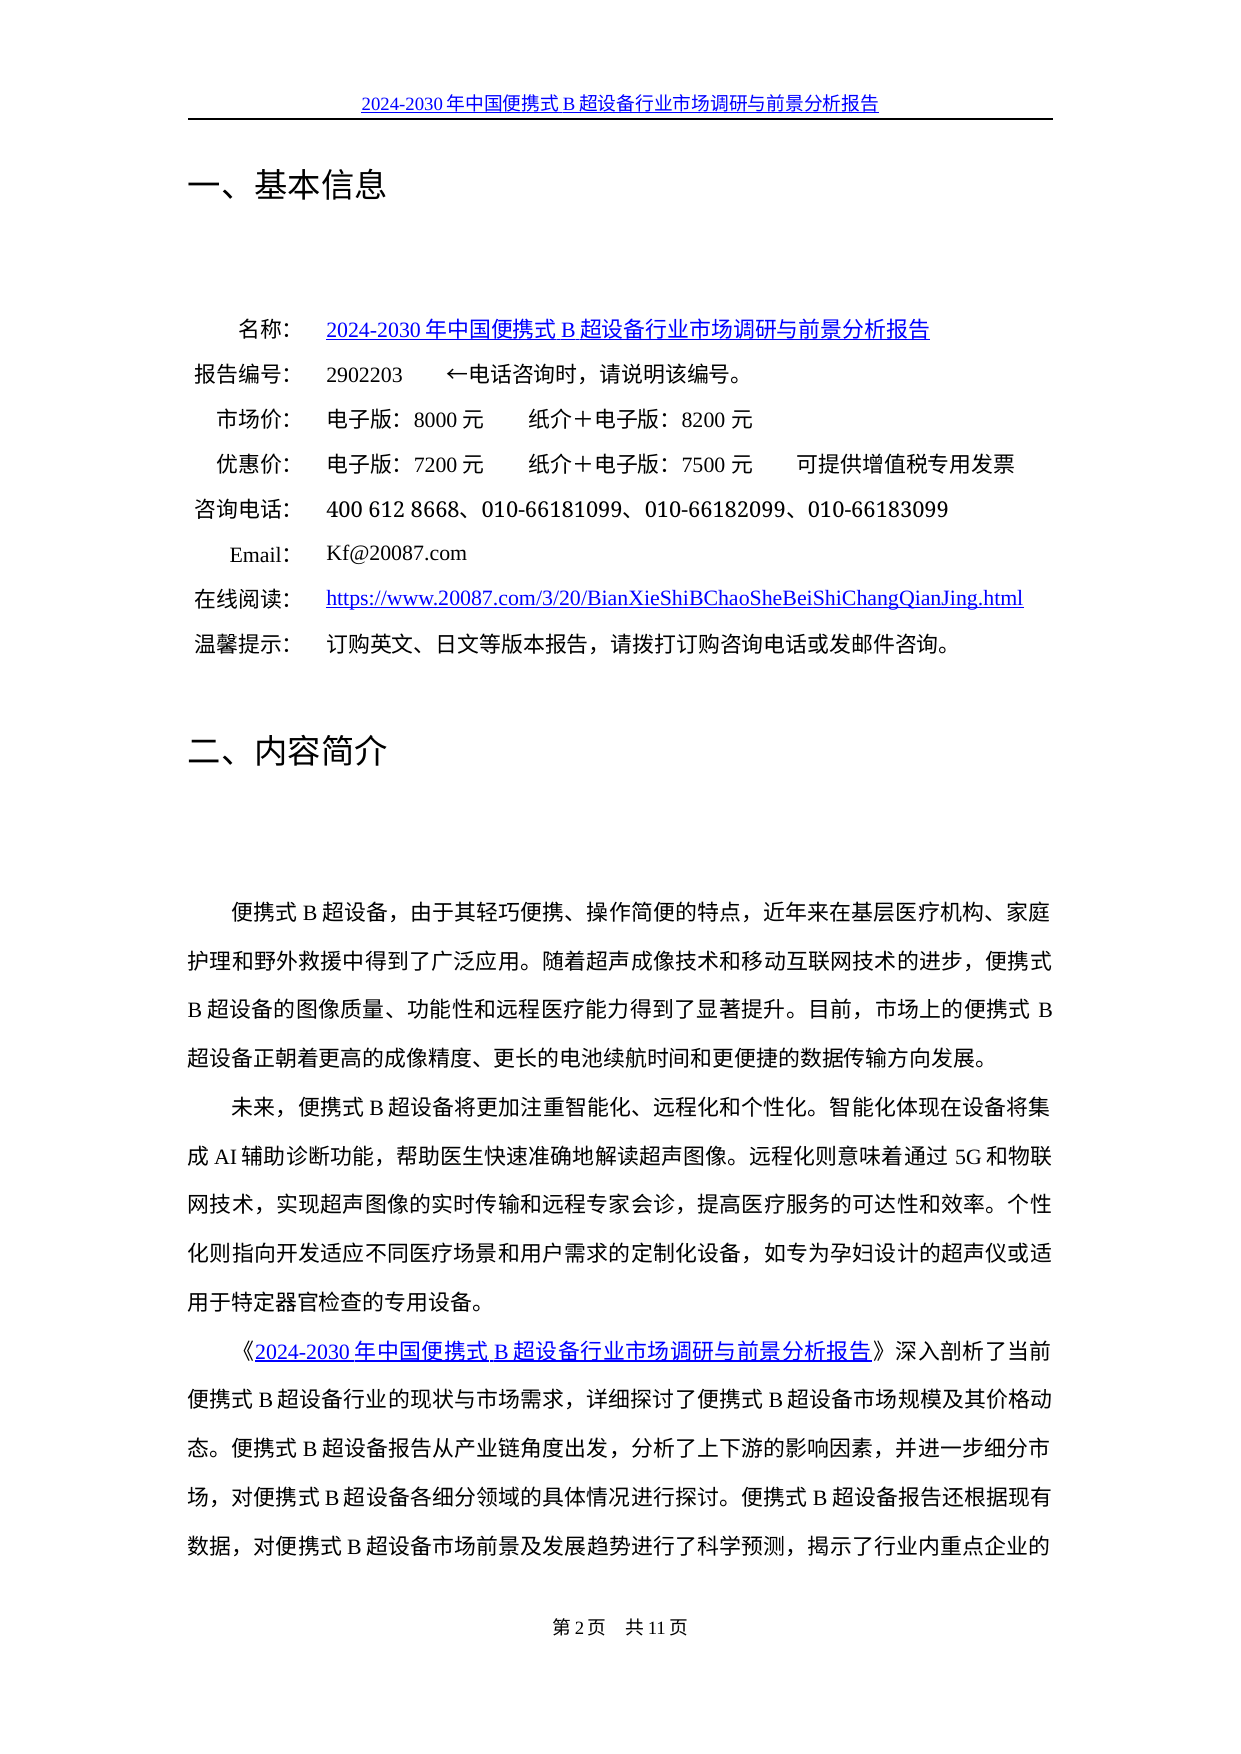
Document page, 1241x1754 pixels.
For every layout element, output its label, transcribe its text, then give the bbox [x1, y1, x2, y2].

table_cell 温馨提示： [167, 627, 315, 672]
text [187, 894, 1053, 1561]
title 二、内容简介 [187, 717, 1053, 782]
table_cell 在线阅读： [167, 582, 315, 627]
table_cell 咨询电话： [167, 492, 315, 537]
table_cell Kf@20087.com [315, 537, 1073, 582]
table_cell 订购英文、日文等版本报告，请拨打订购咨询电话或发邮件咨询。 [315, 627, 1073, 672]
table_cell Email： [167, 537, 315, 582]
title 一、基本信息 [187, 150, 1053, 215]
table_cell [315, 582, 1073, 627]
table_header 2024-2030年中国便携式B超设备行业市场调研与前景分析报告 [315, 312, 1073, 357]
table_cell 2902203 ←电话咨询时，请说明该编号。 [315, 357, 1073, 402]
table_cell 报告编号： [167, 357, 315, 402]
table_cell 优惠价： [167, 447, 315, 492]
table_cell 市场价： [167, 402, 315, 447]
table_cell 电子版：8000 元 纸介＋电子版：8200 元 [315, 402, 1073, 447]
table_header 名称： [167, 312, 315, 357]
table_cell 400 612 8668、010-66181099、010-66182099、010-66183099 [315, 492, 1073, 537]
table_cell 电子版：7200 元 纸介＋电子版：7500 元 可提供增值税专用发票 [315, 447, 1073, 492]
